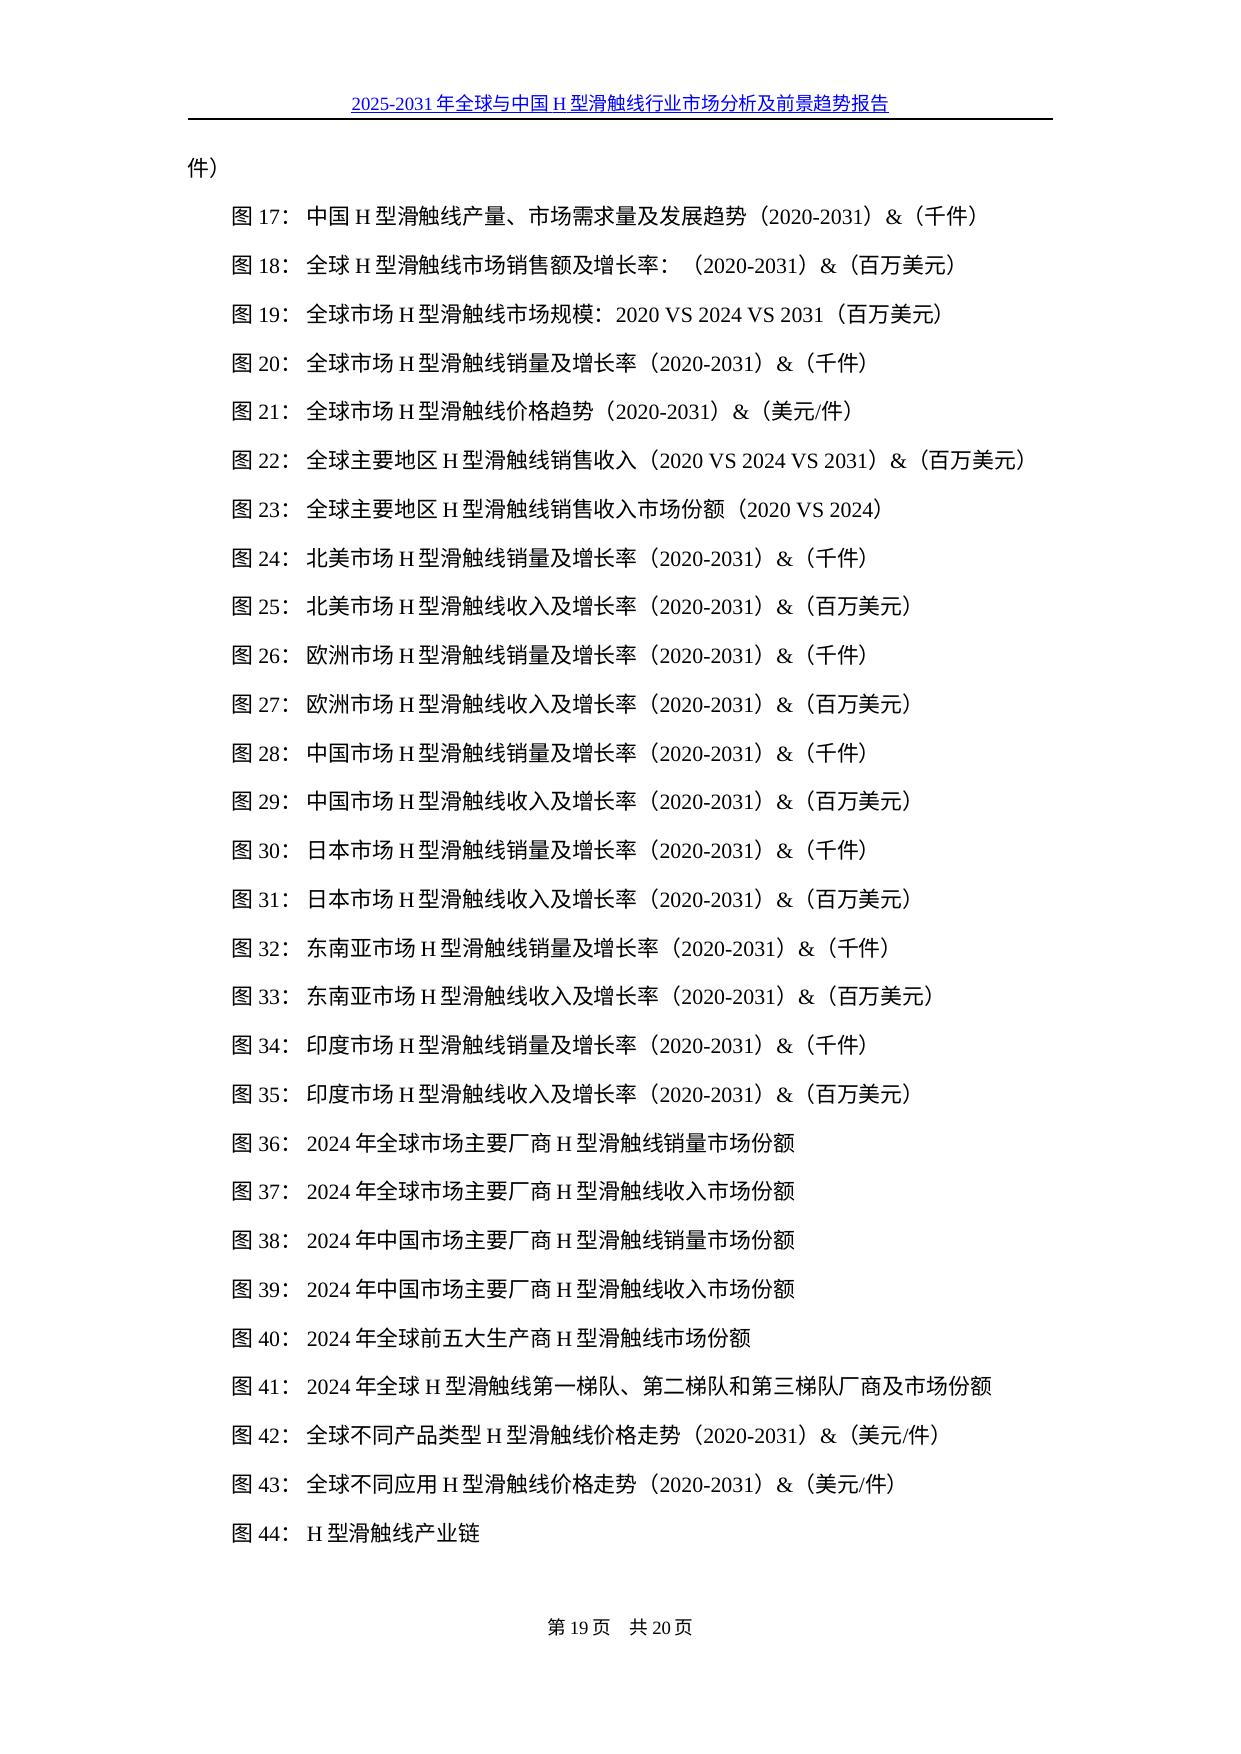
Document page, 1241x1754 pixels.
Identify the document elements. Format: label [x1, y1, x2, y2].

text [187, 150, 1053, 1548]
